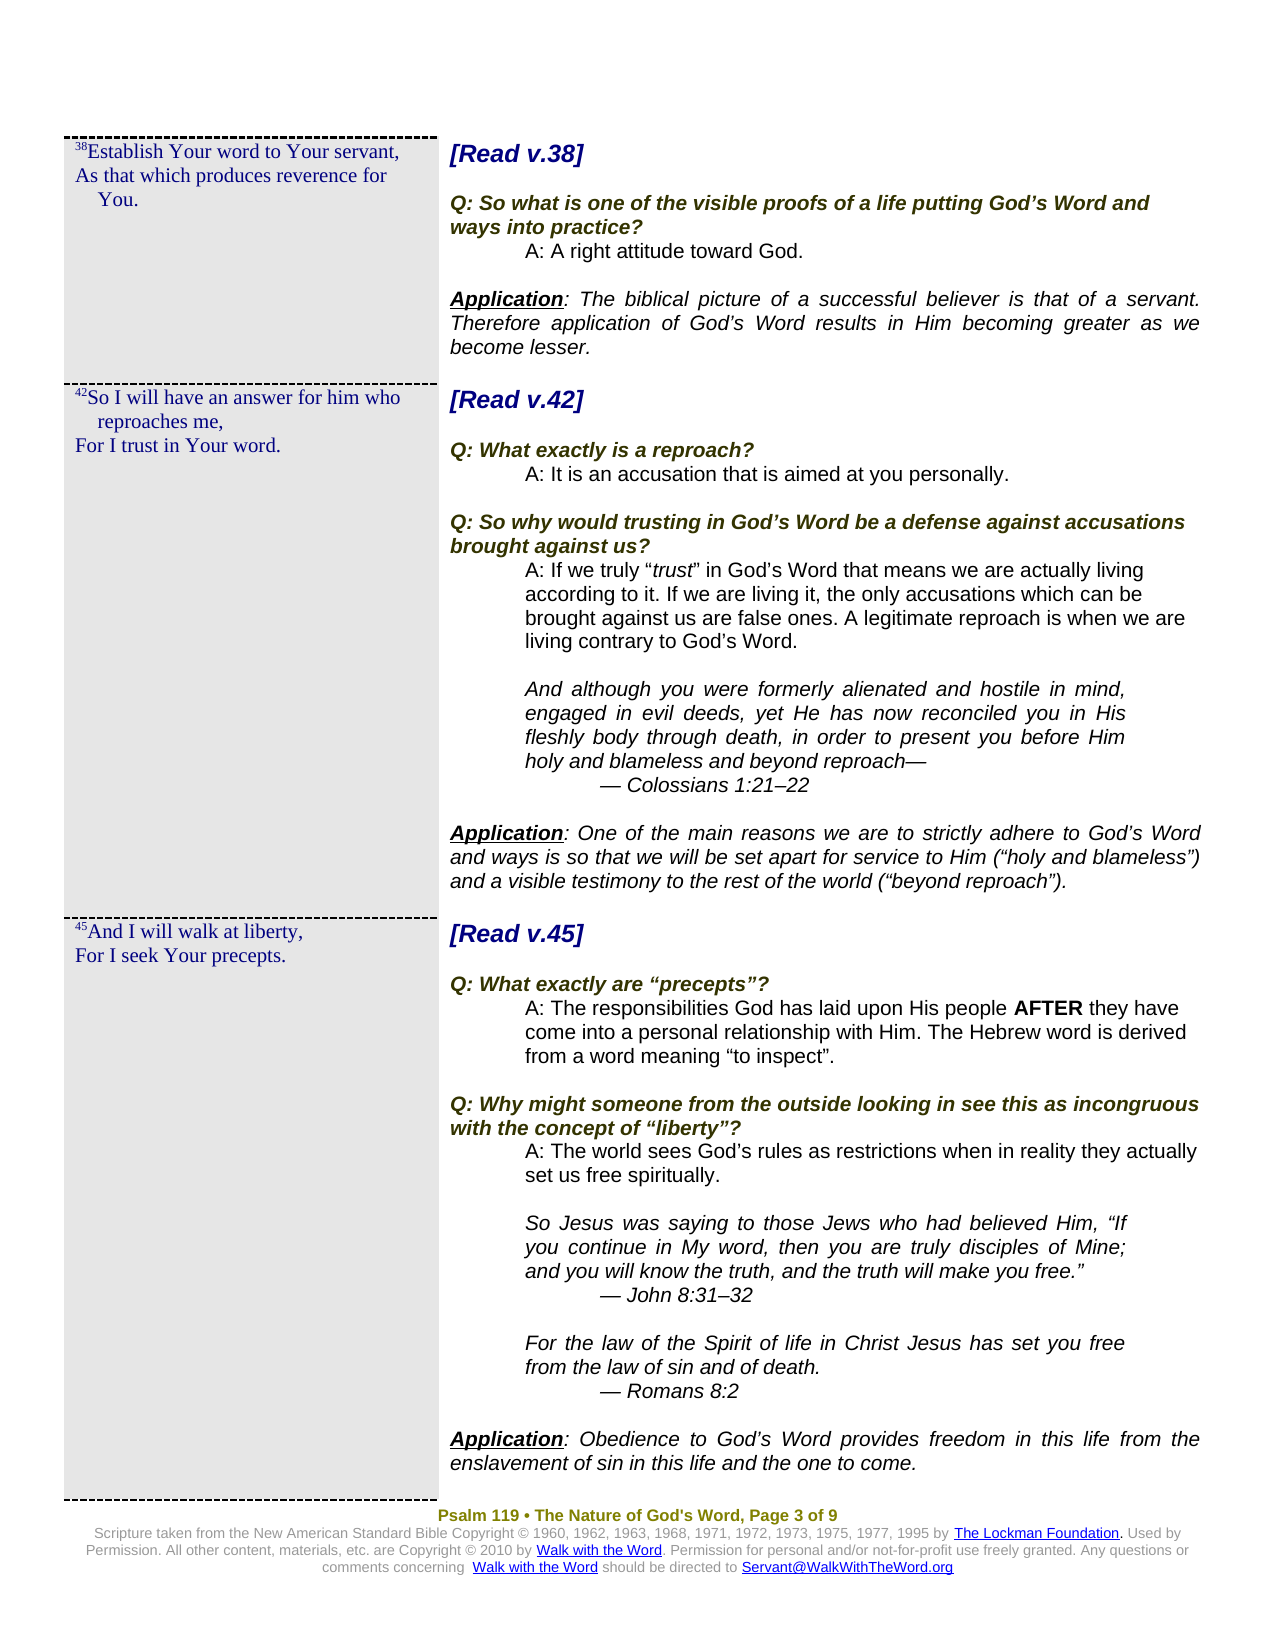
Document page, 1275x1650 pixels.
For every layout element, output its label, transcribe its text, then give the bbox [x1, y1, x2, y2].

table_header 38Establish Your word to Your servant, As that which produces reverence for You. [64, 136, 439, 383]
table_cell [Read v.45] Q: What exactly are “precepts”? A: The responsibilities God has laid upon His people AFTER they have come into a personal relationship with Him. The Hebrew word is derived from a word meaning “to inspect”. Q: Why might someone from the outside looking in see this as incongruous with the concept of “liberty”? A: The world sees God’s rules as restrictions when in reality they actually set us free spiritually. So Jesus was saying to those Jews who had believed Him, “If you continue in My word, then you are truly disciples of Mine; and you will know the truth, and the truth will make you free.” — John 8:31–32 For the law of the Spirit of life in Christ Jesus has set you free from the law of sin and of death. — Romans 8:2 Application: Obedience to God’s Word provides freedom in this life from the enslavement of sin in this life and the one to come. [439, 917, 1213, 1499]
table_header [Read v.38] Q: So what is one of the visible proofs of a life putting God’s Word and ways into practice? A: A right attitude toward God. Application: The biblical picture of a successful believer is that of a servant. Therefore application of God’s Word results in Him becoming greater as we become lesser. [439, 136, 1213, 383]
table_cell 45And I will walk at liberty, For I seek Your precepts. [64, 917, 439, 1499]
table_cell 42So I will have an answer for him who reproaches me, For I trust in Your word. [64, 383, 439, 917]
table_cell [Read v.42] Q: What exactly is a reproach? A: It is an accusation that is aimed at you personally. Q: So why would trusting in God’s Word be a defense against accusations brought against us? A: If we truly “trust” in God’s Word that means we are actually living according to it. If we are living it, the only accusations which can be brought against us are false ones. A legitimate reproach is when we are living contrary to God’s Word. And although you were formerly alienated and hostile in mind, engaged in evil deeds, yet He has now reconciled you in His fleshly body through death, in order to present you before Him holy and blameless and beyond reproach— — Colossians 1:21–22 Application: One of the main reasons we are to strictly adhere to God’s Word and ways is so that we will be set apart for service to Him (“holy and blameless”) and a visible testimony to the rest of the world (“beyond reproach”). [439, 383, 1213, 917]
